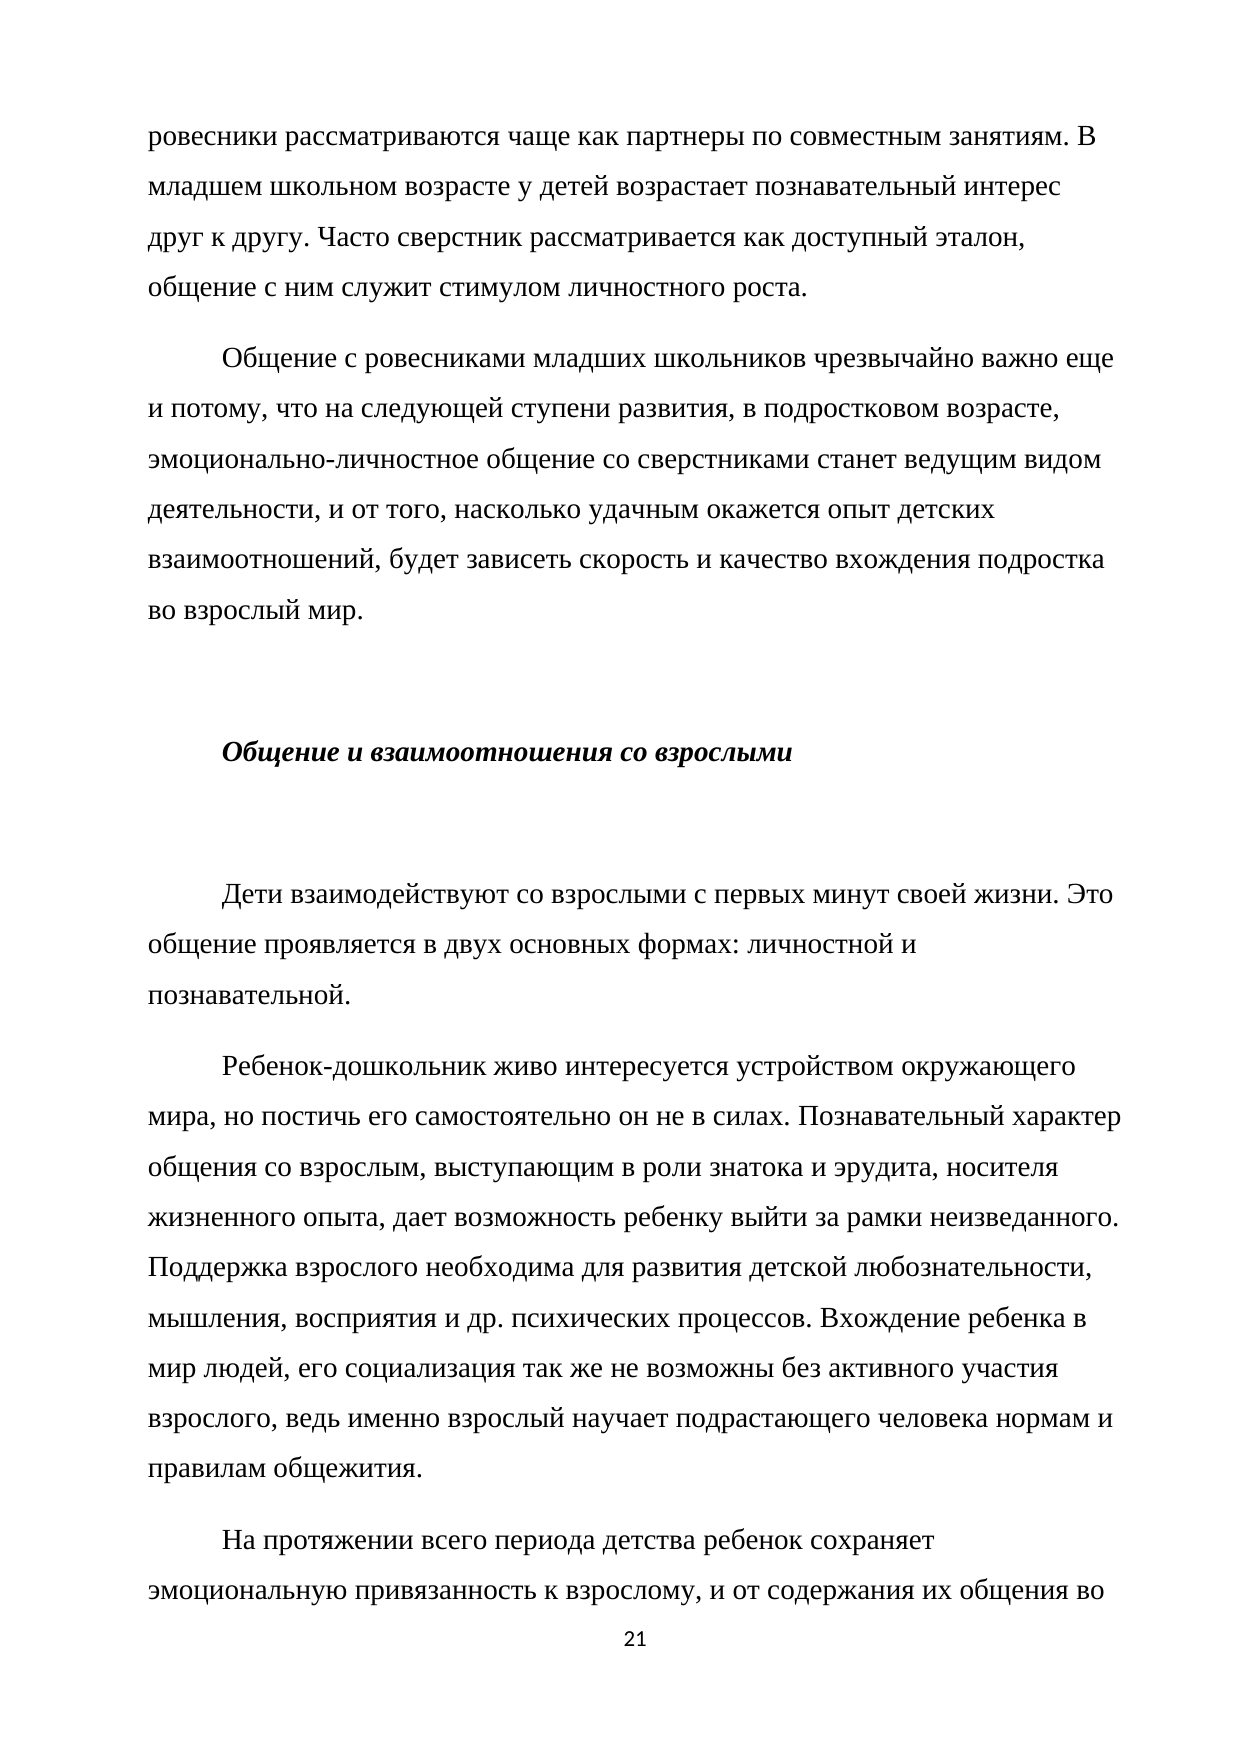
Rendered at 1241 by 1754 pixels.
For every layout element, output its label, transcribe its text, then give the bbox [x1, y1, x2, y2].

text Ребенок-дошкольник живо интересуется устройством окружающего мира, но постичь его самостоятельно он не в силах. Познавательный характер общения со взрослым, выступающим в роли знатока и эрудита, носителя жизненного опыта, дает возможность ребенку выйти за рамки неизведанного. Поддержка взрослого необходима для развития детской любознательности, мышления, восприятия и др. психических процессов. Вхождение ребенка в мир людей, его социализация так же не возможны без активного участия взрослого, ведь именно взрослый научает подрастающего человека нормам и правилам общежития. [148, 1048, 1122, 1484]
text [148, 118, 1122, 303]
text Дети взаимодействуют со взрослыми с первых минут своей жизни. Это общение проявляется в двух основных формах: личностной и познавательной. [148, 876, 1122, 1011]
text Общение и взаимоотношения со взрослыми [148, 734, 1122, 768]
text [148, 1522, 1122, 1606]
text Общение с ровесниками младших школьников чрезвычайно важно еще и потому, что на следующей ступени развития, в подростковом возрасте, эмоционально-личностное общение со сверстниками станет ведущим видом деятельности, и от того, насколько удачным окажется опыт детских взаимоотношений, будет зависеть скорость и качество вхождения подростка во взрослый мир. [148, 340, 1122, 625]
